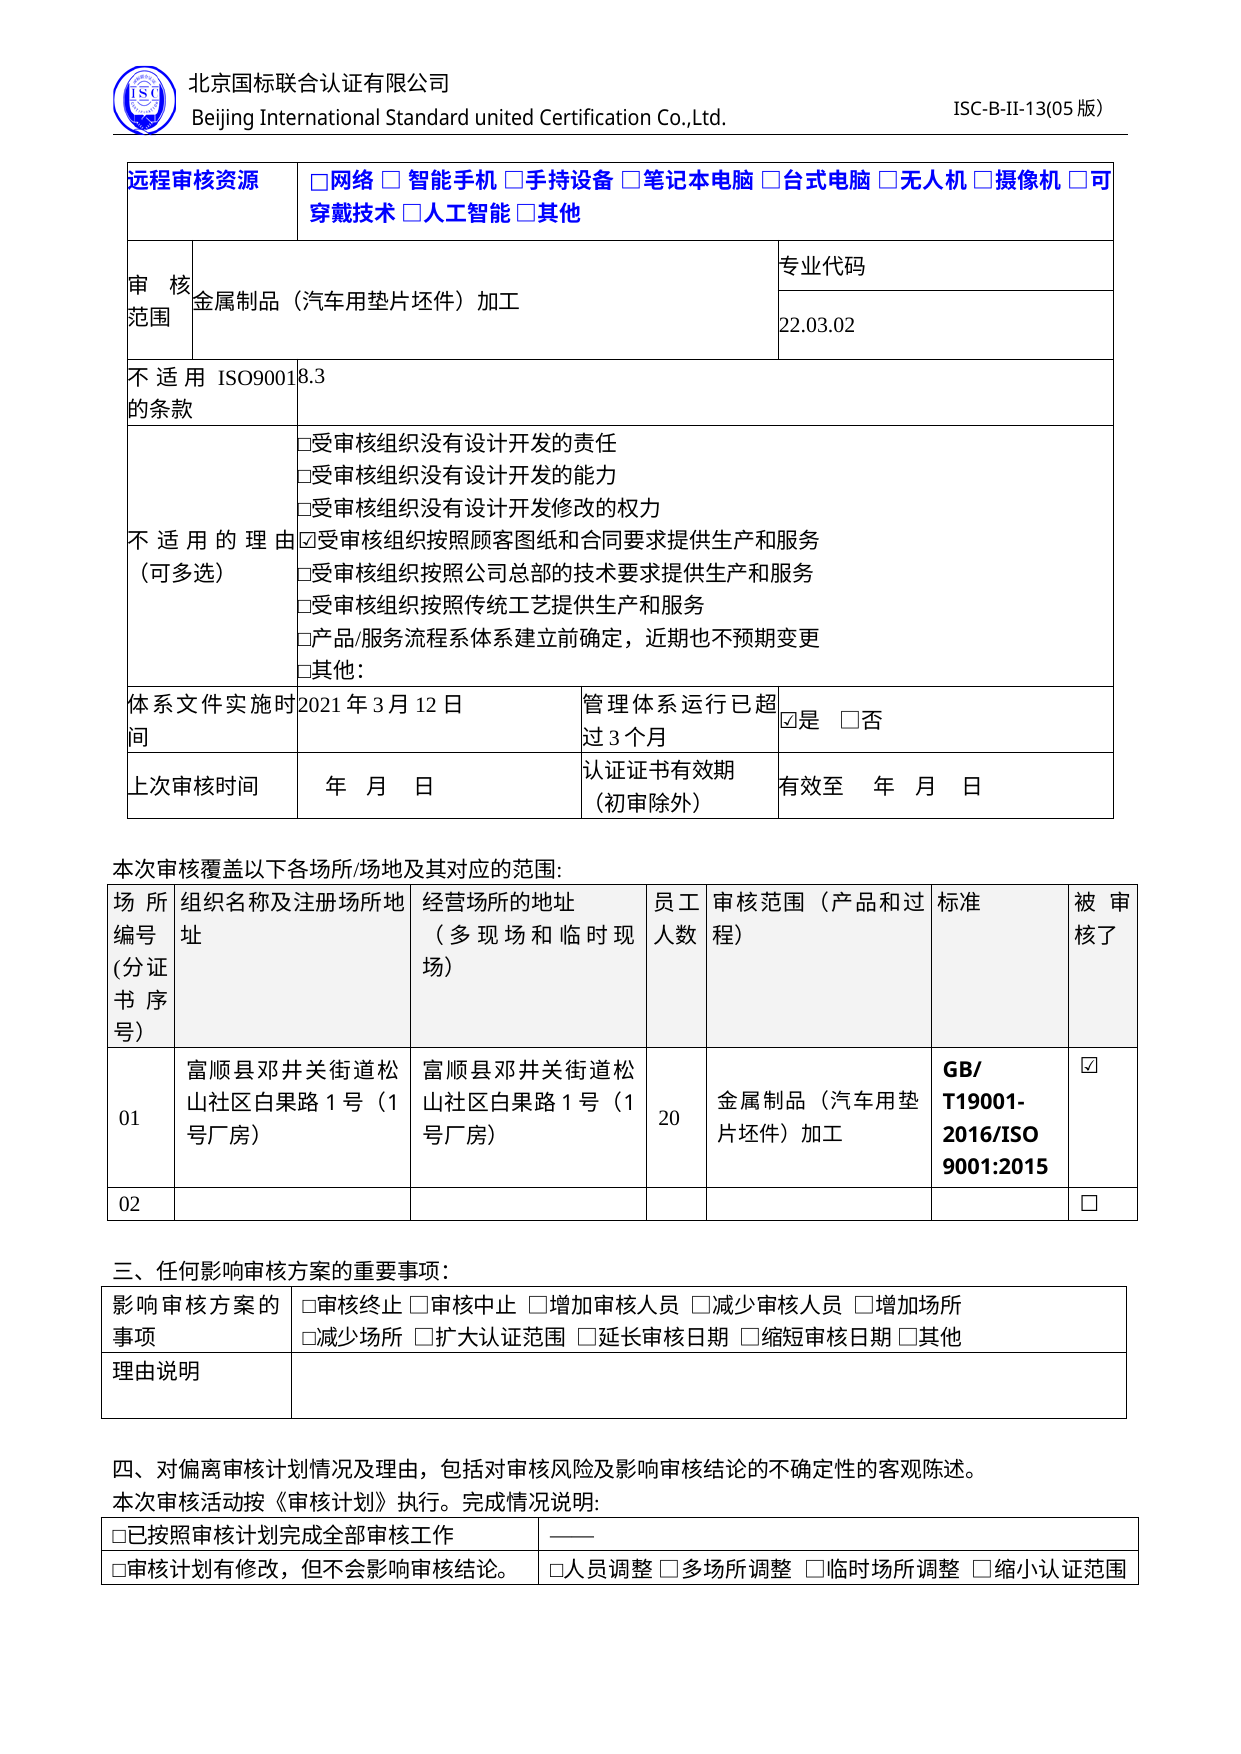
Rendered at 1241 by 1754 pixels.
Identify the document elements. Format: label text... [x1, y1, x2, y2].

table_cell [102, 1551, 538, 1584]
table_cell 富顺县邓井关街道松山社区白果路1号（1号厂房） [175, 1048, 410, 1187]
text 四、对偏离审核计划情况及理由，包括对审核风险及影响审核结论的不确定性的客观陈述。 [112, 1452, 1128, 1484]
table_cell 富顺县邓井关街道松山社区白果路1号（1号厂房） [411, 1048, 646, 1187]
table_cell 管理体系运行已超过3个月 [582, 687, 778, 752]
table_cell 认证证书有效期 （初审除外） [582, 753, 778, 818]
table_header 场所编号 (分证书序号） [108, 885, 174, 1047]
table_cell 01 [108, 1048, 174, 1187]
table_cell 8.3 [298, 360, 1113, 424]
table_header 被审核了 [1069, 885, 1137, 1047]
table_cell 年 月 日 [298, 753, 581, 818]
table_cell 上次审核时间 [128, 753, 297, 818]
table_cell ☑ [1069, 1048, 1137, 1187]
table_cell 金属制品（汽车用垫片坯件）加工 [707, 1048, 931, 1187]
table_cell [707, 1188, 931, 1220]
table_cell [932, 1188, 1068, 1220]
table_header 组织名称及注册场所地址 [175, 885, 410, 1047]
table_cell □网络 □ 智能手机 □手持设备 □笔记本电脑 □台式电脑 □无人机 □摄像机 □可穿戴技术 □人工智能 □其他 [298, 163, 1113, 240]
table_cell [175, 1188, 410, 1220]
table_cell 有效至 年 月 日 [779, 753, 1113, 818]
table_header 标准 [932, 885, 1068, 1047]
text 本次审核覆盖以下各场所/场地及其对应的范围: [112, 851, 1128, 884]
table_cell [647, 1188, 706, 1220]
table_cell 22.03.02 [779, 291, 1113, 358]
table_cell 02 [108, 1188, 174, 1220]
table_cell 审核范围 [128, 241, 192, 358]
table_cell ☑是 □否 [779, 687, 1113, 752]
table_cell 不适用ISO9001的条款 [128, 360, 297, 424]
table_header □已按照审核计划完成全部审核工作 [102, 1518, 538, 1550]
table_cell 理由说明 [102, 1353, 291, 1418]
table_header 员工人数 [647, 885, 706, 1047]
table_cell □受审核组织没有设计开发的责任 □受审核组织没有设计开发的能力 □受审核组织没有设计开发修改的权力 ☑受审核组织按照顾客图纸和合同要求提供生产和服务 □受审核组织按照公司总部的技术要求提供生产和服务 □受审核组织按照传统工艺提供生产和服务 □产品/服务流程系体系建立前确定，近期也不预期变更 □其他： [298, 426, 1113, 686]
table_header —— [539, 1518, 1138, 1550]
table_header 影响审核方案的事项 [102, 1287, 291, 1352]
table_header 经营场所的地址 （多现场和临时现场） [411, 885, 646, 1047]
table_cell 远程审核资源 [128, 163, 297, 240]
table_cell 2021年 3月 12 日 [298, 687, 581, 752]
text 本次审核活动按《审核计划》执行。完成情况说明: [112, 1484, 1128, 1517]
table_cell 不适用的理由（可多选） [128, 426, 297, 686]
table_header □审核终止 □审核中止 □增加审核人员 □减少审核人员 □增加场所 □减少场所 □扩大认证范围 □延长审核日期 □缩短审核日期 □其他 [292, 1287, 1126, 1352]
table_cell 专业代码 [779, 241, 1113, 289]
picture [112, 65, 176, 134]
text 三、任何影响审核方案的重要事项： [112, 1254, 1128, 1286]
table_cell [539, 1551, 1138, 1584]
table_header 审核范围（产品和过程） [707, 885, 931, 1047]
table_cell [411, 1188, 646, 1220]
table_cell 20 [647, 1048, 706, 1187]
table_cell 体系文件实施时间 [128, 687, 297, 752]
table_cell 金属制品（汽车用垫片坯件）加工 [193, 241, 778, 358]
table_cell [292, 1353, 1126, 1418]
table_cell ☐ [1069, 1188, 1137, 1220]
table_cell GB/T19001-2016/ISO 9001:2015 [932, 1048, 1068, 1187]
